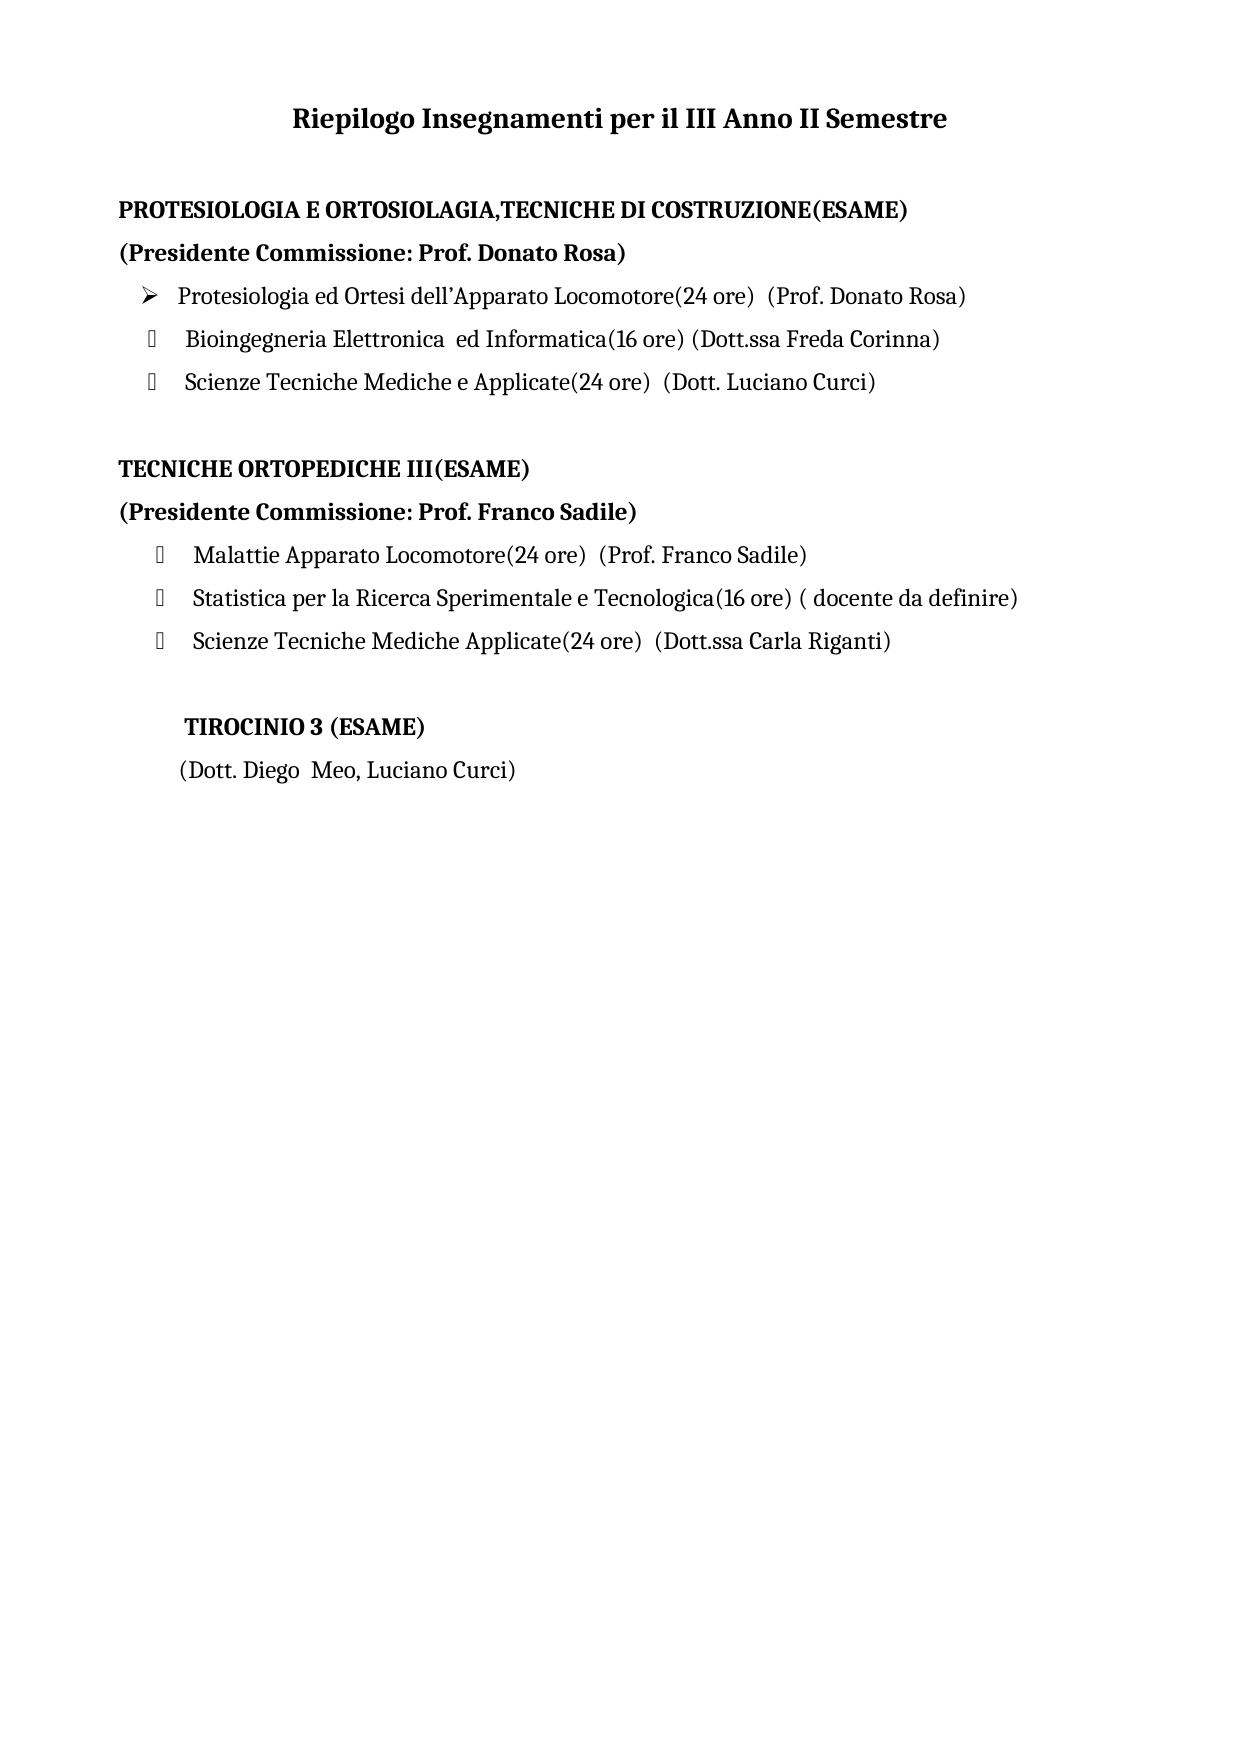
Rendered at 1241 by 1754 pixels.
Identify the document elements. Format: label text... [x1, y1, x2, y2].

list Malattie Apparato Locomotore(24 ore) (Prof. Franco Sadile) [156, 541, 1122, 569]
list Statistica per la Ricerca Sperimentale e Tecnologica(16 ore) ( docente da definire) [156, 584, 1122, 613]
list Scienze Tecniche Mediche e Applicate(24 ore) (Dott. Luciano Curci) [148, 368, 1122, 397]
text PROTESIOLOGIA E ORTOSIOLAGIA,TECNICHE DI COSTRUZIONE(ESAME) [118, 196, 1122, 224]
list Protesiologia ed Ortesi dell’Apparato Locomotore(24 ore) (Prof. Donato Rosa) [140, 282, 1122, 311]
list Scienze Tecniche Mediche Applicate(24 ore) (Dott.ssa Carla Riganti) [156, 627, 1122, 656]
text (Presidente Commissione: Prof. Franco Sadile) [118, 498, 1122, 526]
text (Dott. Diego Meo, Luciano Curci) [118, 756, 1122, 785]
text TECNICHE ORTOPEDICHE III(ESAME) [118, 454, 1122, 483]
text Riepilogo Insegnamenti per il III Anno II Semestre [118, 102, 1122, 136]
text (Presidente Commissione: Prof. Donato Rosa) [118, 239, 1122, 268]
list Bioingegneria Elettronica ed Informatica(16 ore) (Dott.ssa Freda Corinna) [148, 325, 1122, 354]
text TIROCINIO 3 (ESAME) [118, 713, 1122, 742]
